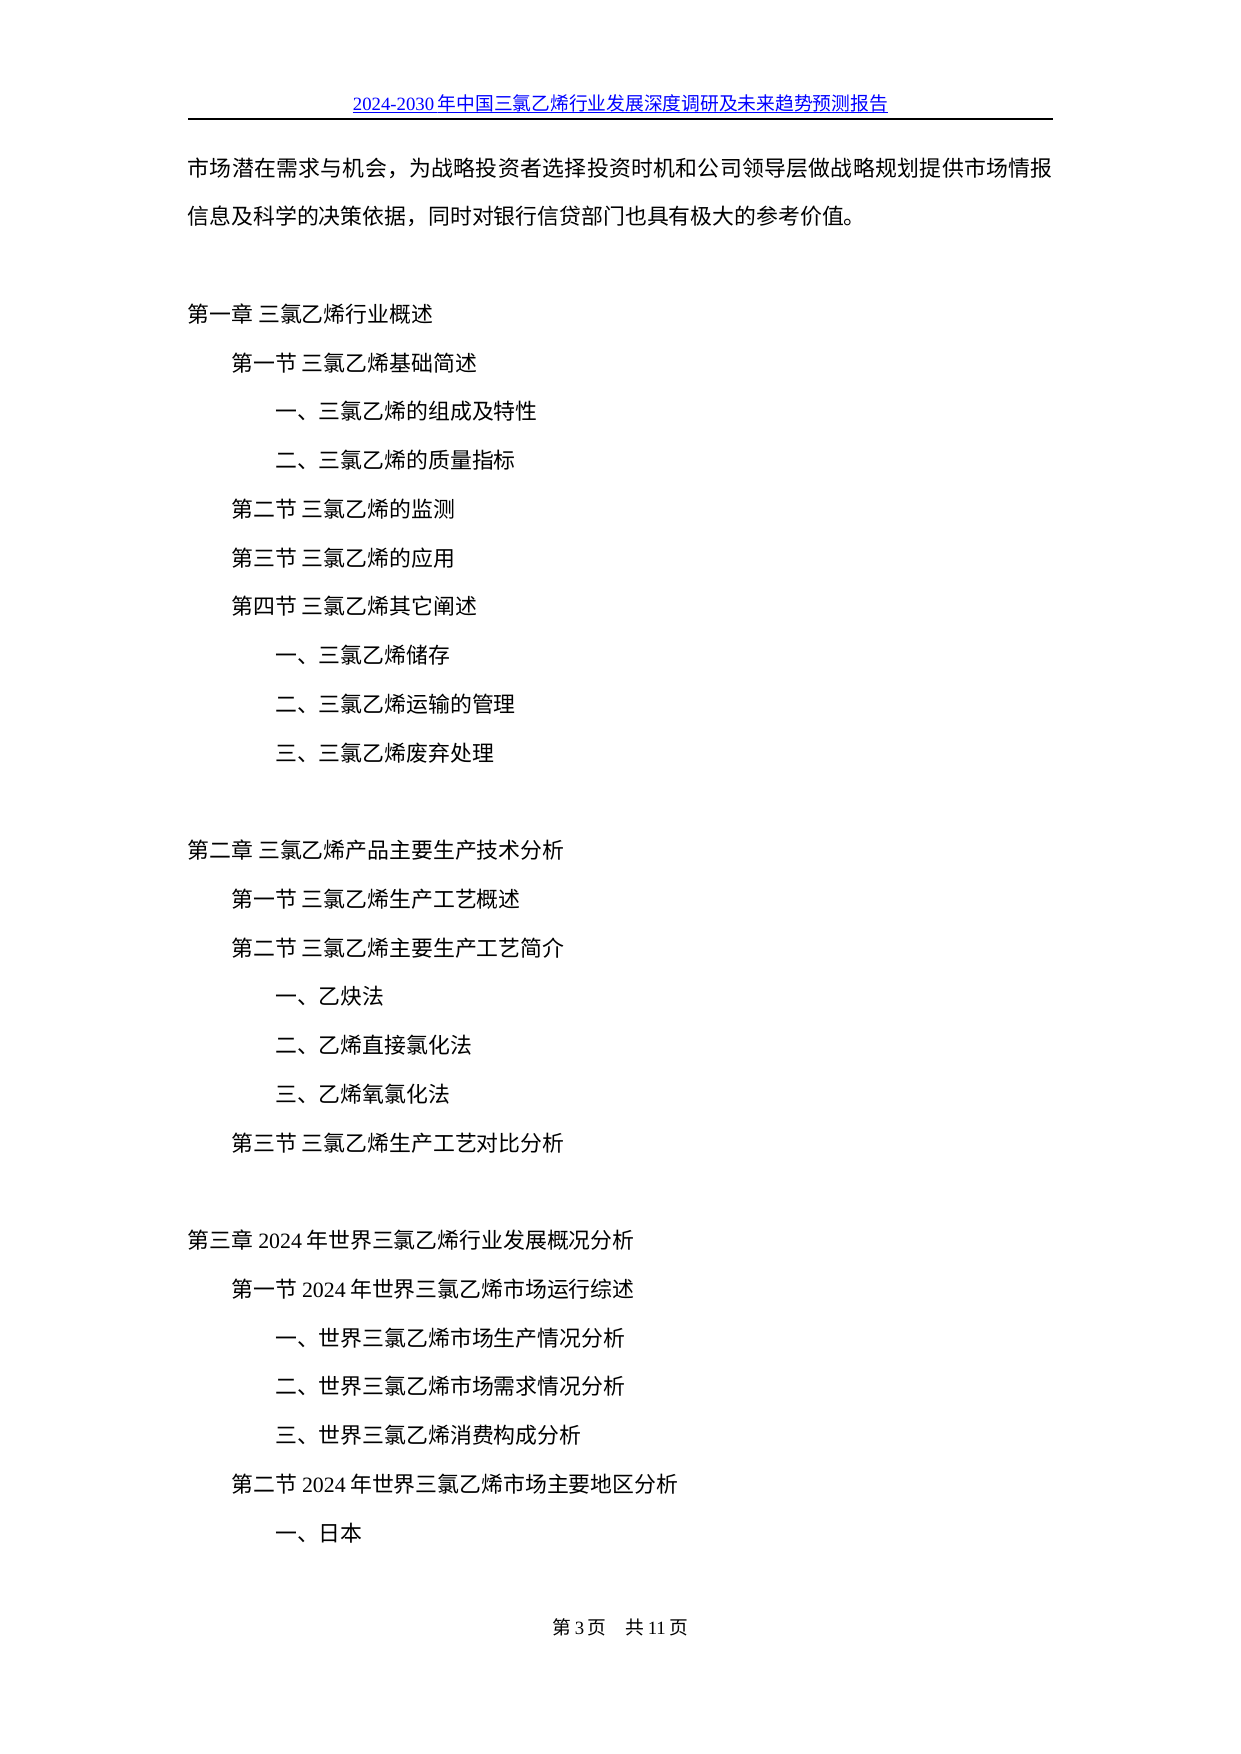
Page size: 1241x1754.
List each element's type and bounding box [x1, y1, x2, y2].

text [187, 150, 1053, 1548]
